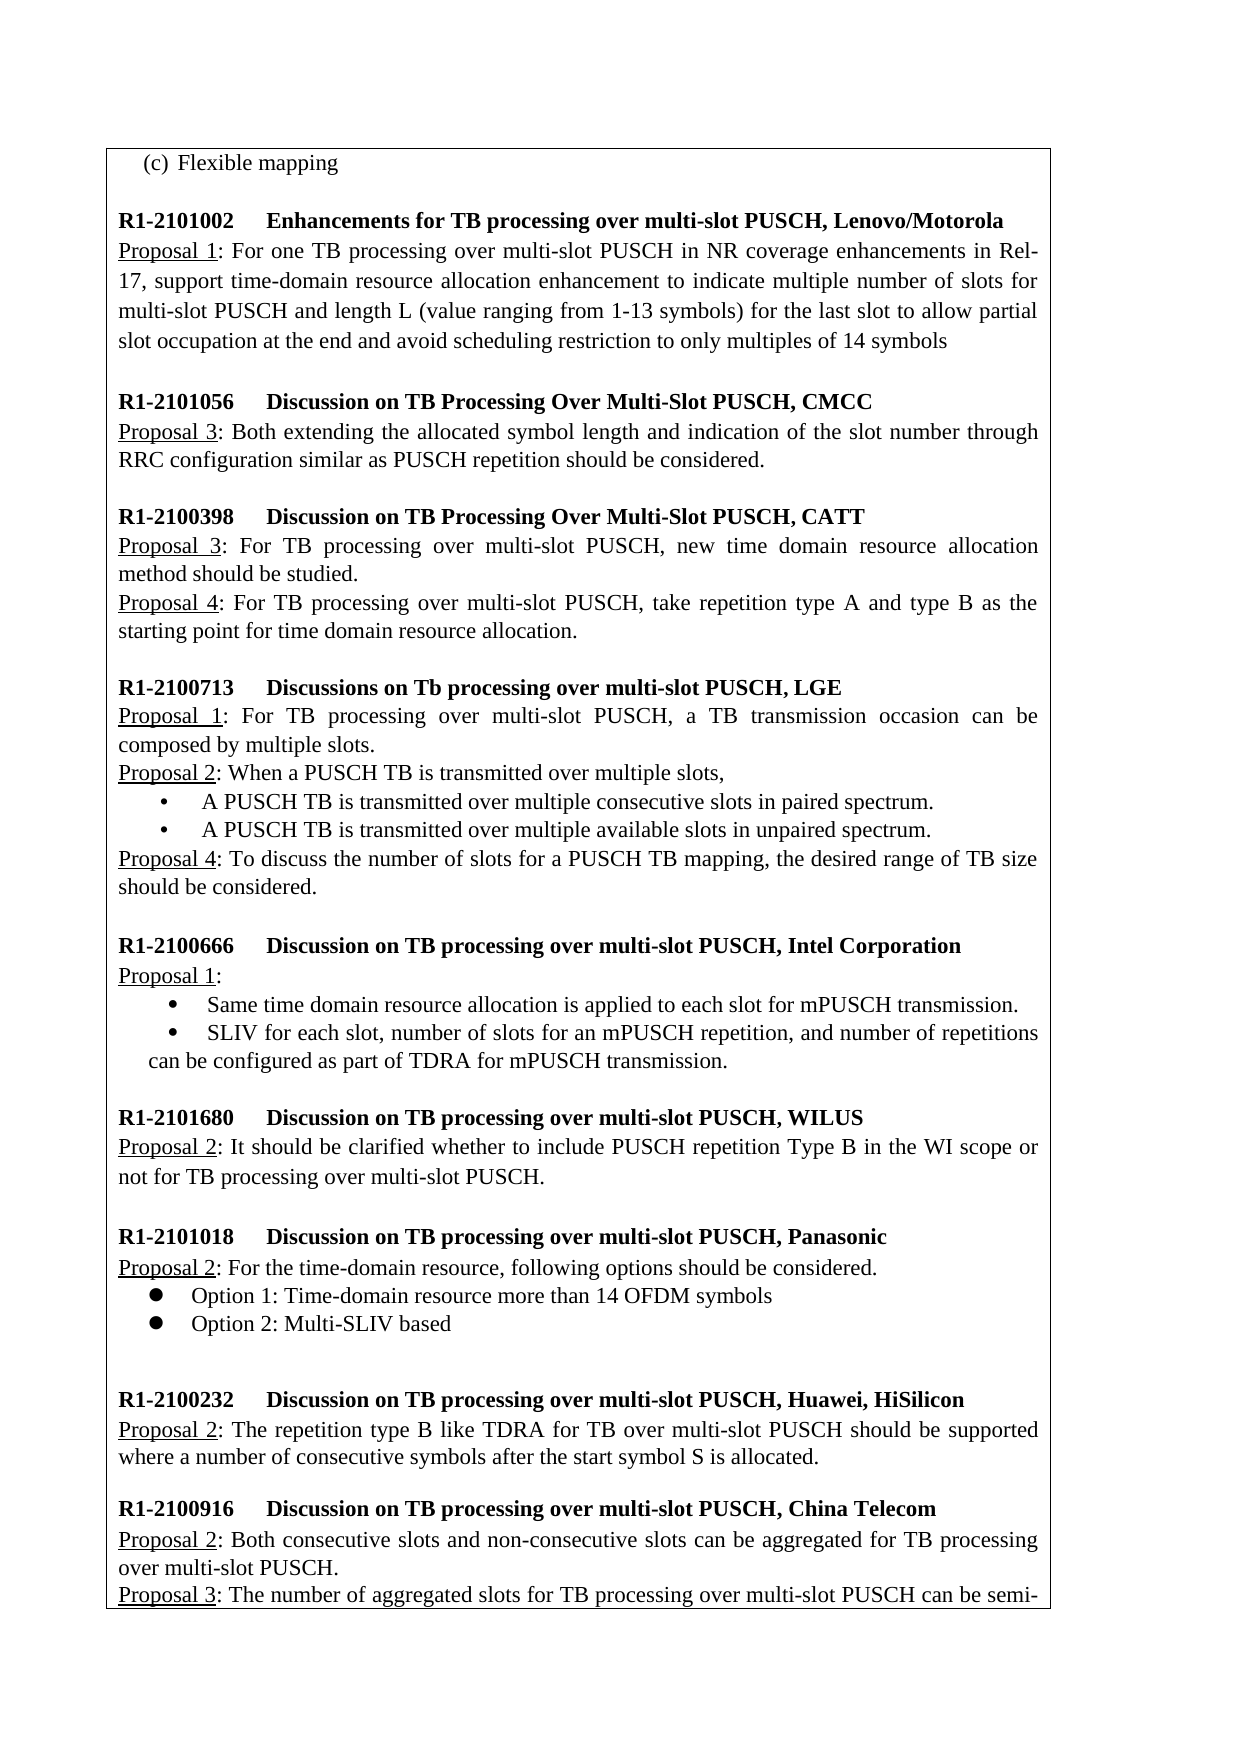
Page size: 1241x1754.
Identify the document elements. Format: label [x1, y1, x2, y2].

table_header [107, 149, 1050, 1608]
